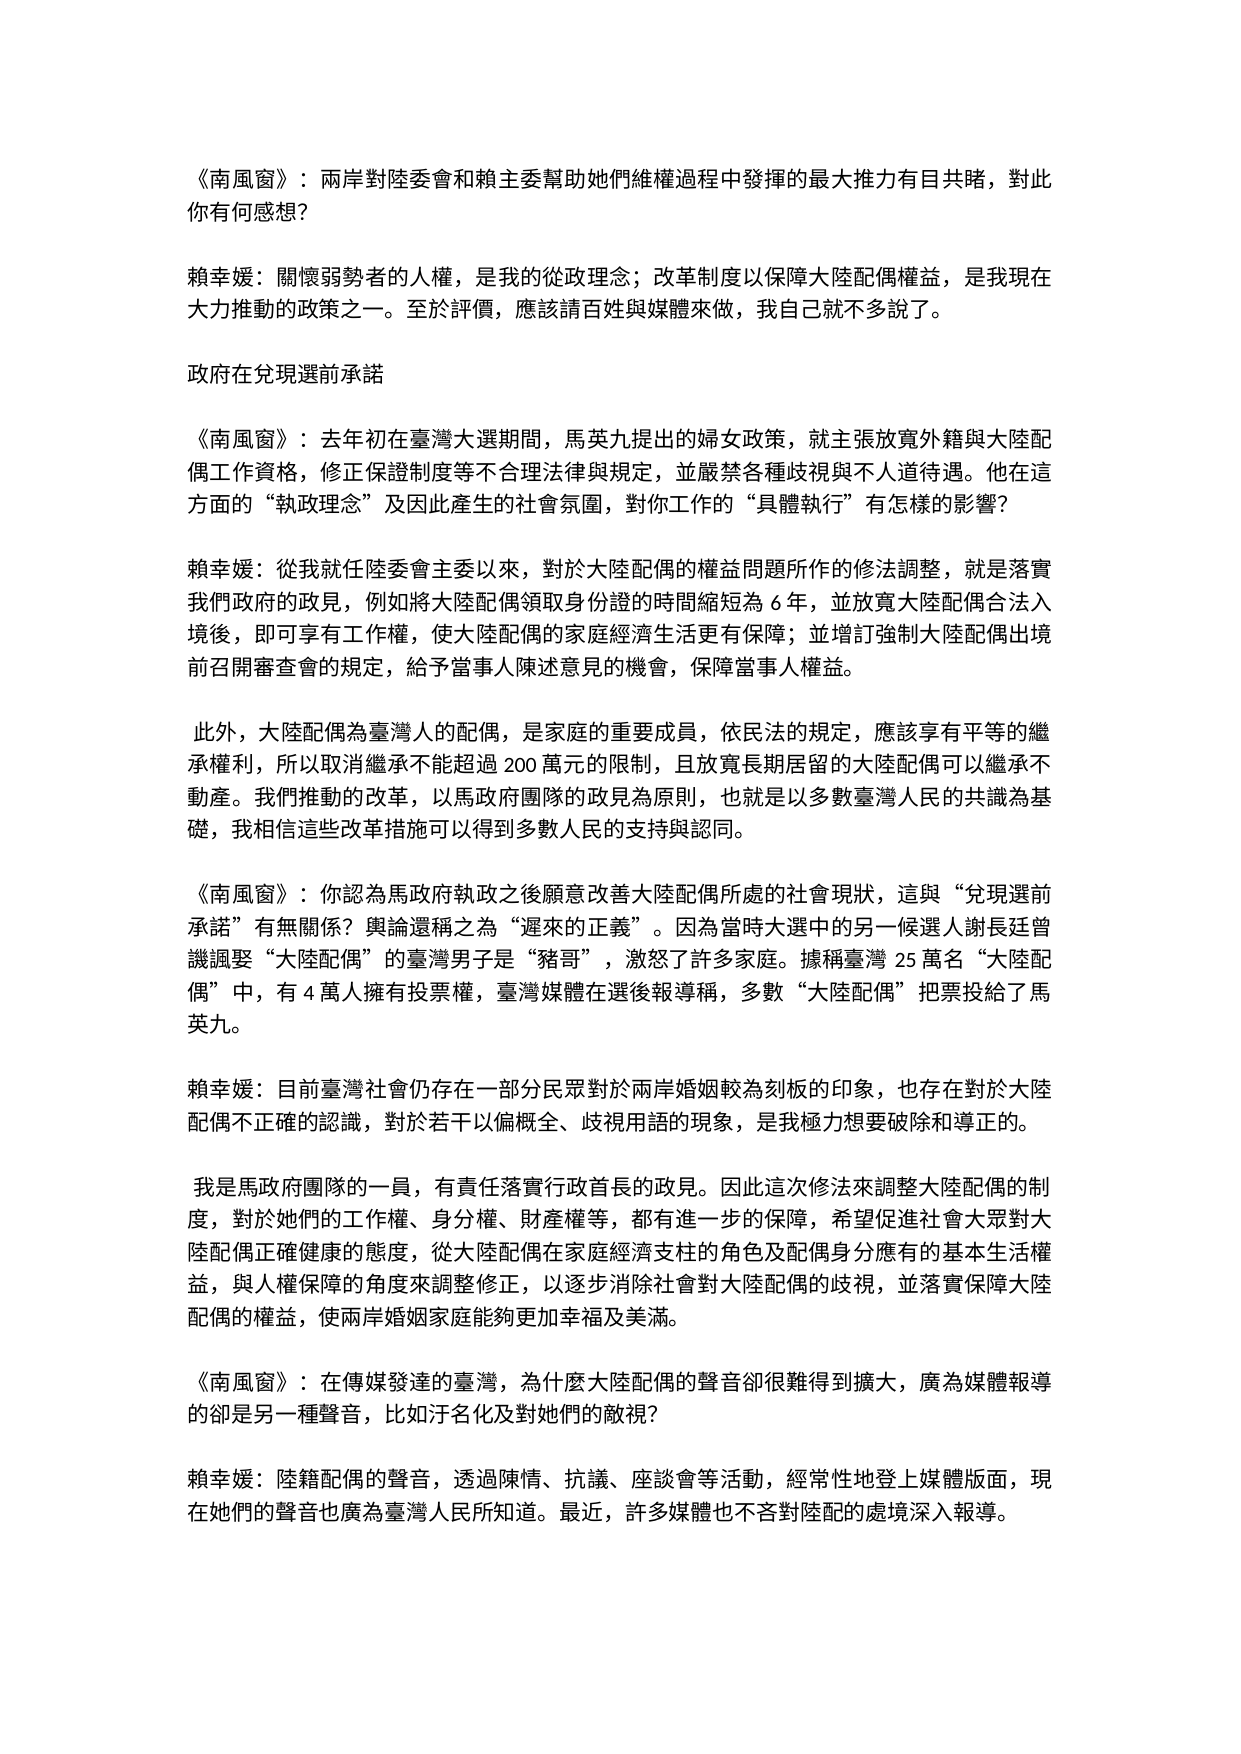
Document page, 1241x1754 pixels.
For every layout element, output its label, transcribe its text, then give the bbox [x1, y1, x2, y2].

text 《南風窗》：兩岸對陸委會和賴主委幫助她們維權過程中發揮的最大推力有目共睹，對此你有何感想？ [187, 162, 1053, 227]
text 《南風窗》：你認為馬政府執政之後願意改善大陸配偶所處的社會現狀，這與“兌現選前承諾”有無關係？輿論還稱之為“遲來的正義”。因為當時大選中的另一候選人謝長廷曾譏諷娶“大陸配偶”的臺灣男子是“豬哥”，激怒了許多家庭。據稱臺灣25萬名“大陸配偶”中，有4萬人擁有投票權，臺灣媒體在選後報導稱，多數“大陸配偶”把票投給了馬英九。 [187, 877, 1053, 1039]
text 賴幸媛：關懷弱勢者的人權，是我的從政理念；改革制度以保障大陸配偶權益，是我現在大力推動的政策之一。至於評價，應該請百姓與媒體來做，我自己就不多說了。 [187, 259, 1053, 324]
text 賴幸媛：目前臺灣社會仍存在一部分民眾對於兩岸婚姻較為刻板的印象，也存在對於大陸配偶不正確的認識，對於若干以偏概全、歧視用語的現象，是我極力想要破除和導正的。 [187, 1072, 1053, 1137]
text 賴幸媛：從我就任陸委會主委以來，對於大陸配偶的權益問題所作的修法調整，就是落實我們政府的政見，例如將大陸配偶領取身份證的時間縮短為6年，並放寬大陸配偶合法入境後，即可享有工作權，使大陸配偶的家庭經濟生活更有保障；並增訂強制大陸配偶出境前召開審查會的規定，給予當事人陳述意見的機會，保障當事人權益。 [187, 552, 1053, 682]
text 《南風窗》：去年初在臺灣大選期間，馬英九提出的婦女政策，就主張放寬外籍與大陸配偶工作資格，修正保證制度等不合理法律與規定，並嚴禁各種歧視與不人道待遇。他在這方面的“執政理念”及因此產生的社會氛圍，對你工作的“具體執行”有怎樣的影響？ [187, 422, 1053, 519]
text 政府在兌現選前承諾 [187, 357, 1053, 389]
text 賴幸媛：陸籍配偶的聲音，透過陳情、抗議、座談會等活動，經常性地登上媒體版面，現在她們的聲音也廣為臺灣人民所知道。最近，許多媒體也不吝對陸配的處境深入報導。 [187, 1462, 1053, 1527]
text 我是馬政府團隊的一員，有責任落實行政首長的政見。因此這次修法來調整大陸配偶的制度，對於她們的工作權、身分權、財產權等，都有進一步的保障，希望促進社會大眾對大陸配偶正確健康的態度，從大陸配偶在家庭經濟支柱的角色及配偶身分應有的基本生活權益，與人權保障的角度來調整修正，以逐步消除社會對大陸配偶的歧視，並落實保障大陸配偶的權益，使兩岸婚姻家庭能夠更加幸福及美滿。 [187, 1169, 1053, 1332]
text 此外，大陸配偶為臺灣人的配偶，是家庭的重要成員，依民法的規定，應該享有平等的繼承權利，所以取消繼承不能超過200萬元的限制，且放寬長期居留的大陸配偶可以繼承不動產。我們推動的改革，以馬政府團隊的政見為原則，也就是以多數臺灣人民的共識為基礎，我相信這些改革措施可以得到多數人民的支持與認同。 [187, 714, 1053, 844]
text 《南風窗》：在傳媒發達的臺灣，為什麼大陸配偶的聲音卻很難得到擴大，廣為媒體報導的卻是另一種聲音，比如汙名化及對她們的敵視？ [187, 1364, 1053, 1429]
